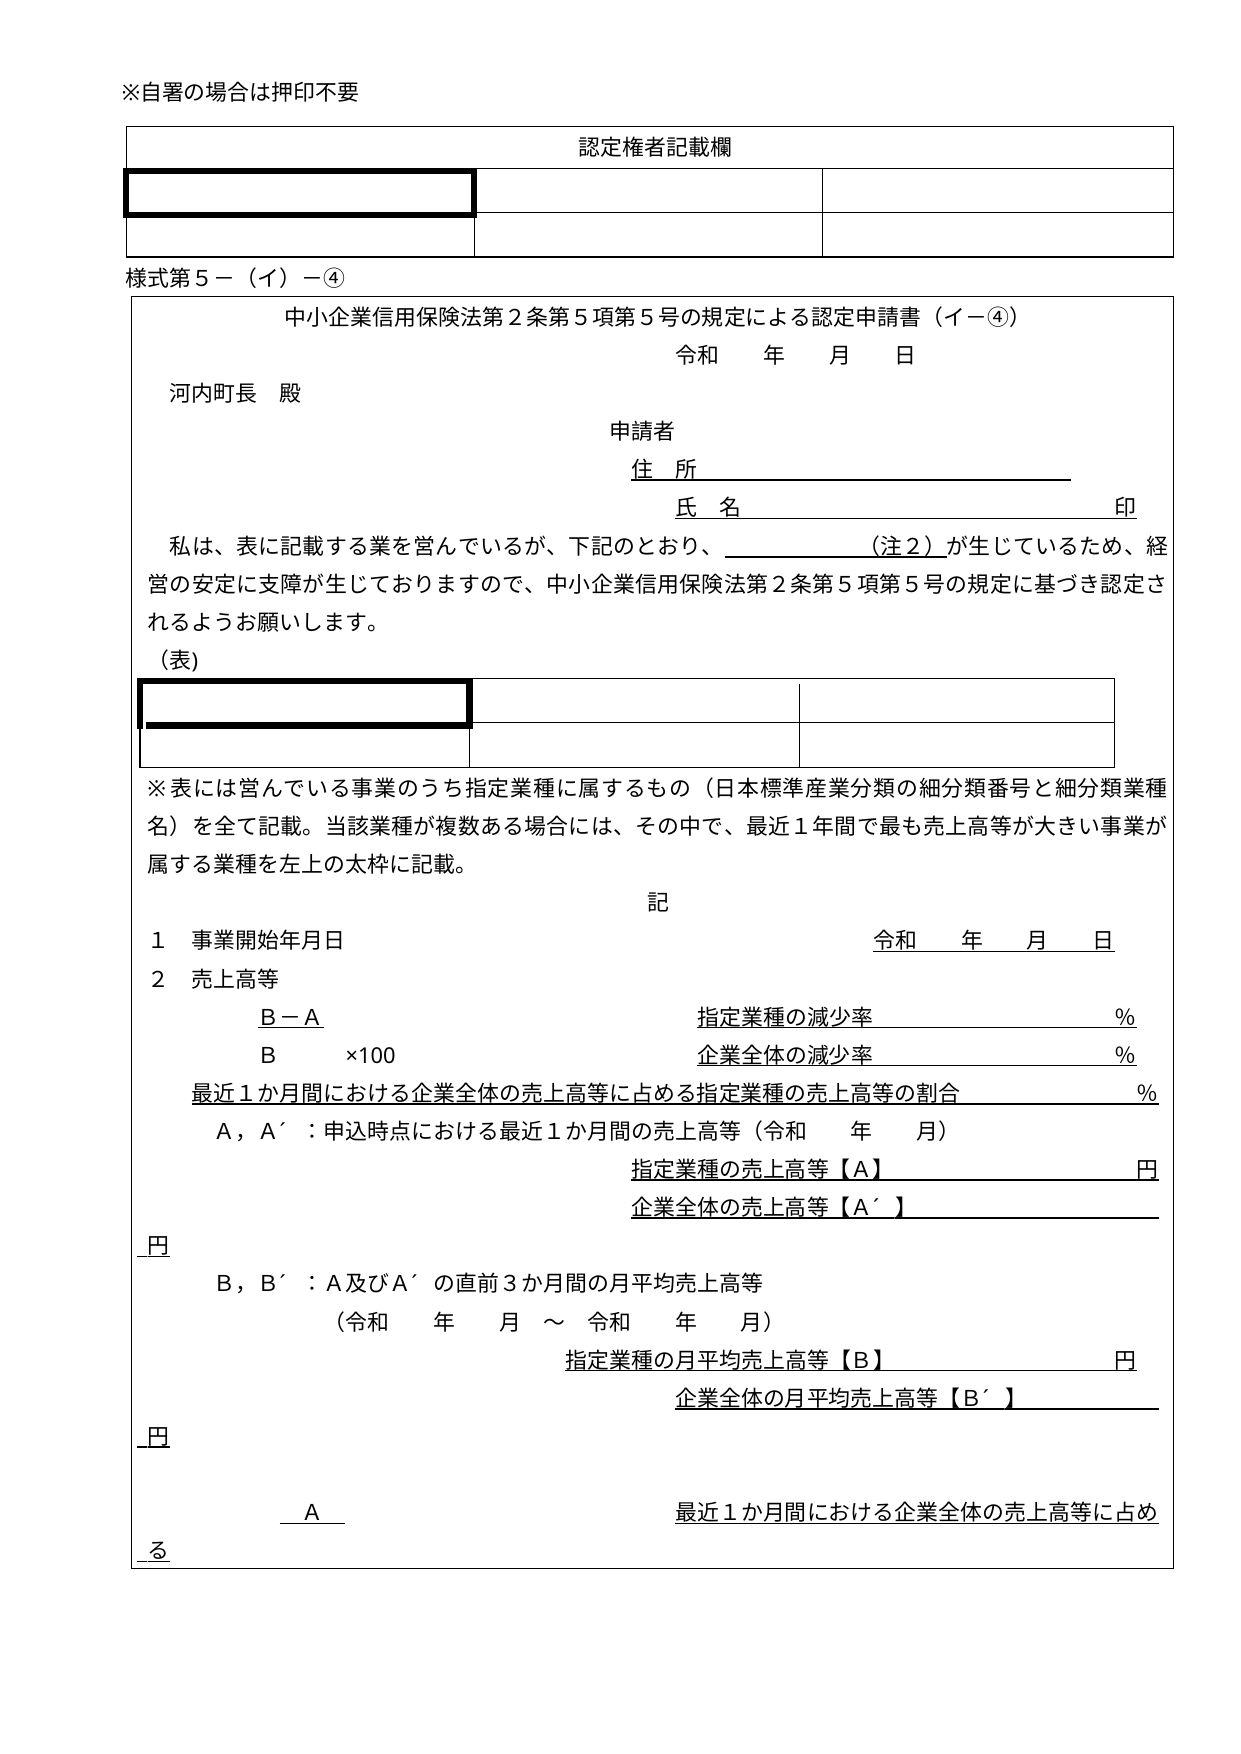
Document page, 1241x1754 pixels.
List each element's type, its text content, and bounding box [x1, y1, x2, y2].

table_cell [823, 169, 1173, 212]
table_cell [477, 169, 822, 212]
table_cell [823, 213, 1173, 256]
table_cell [129, 174, 471, 212]
table_cell [475, 213, 822, 256]
table_header 認定権者記載欄 [127, 127, 1173, 168]
table_cell [127, 218, 474, 256]
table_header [132, 297, 1173, 1568]
text 様式第５－（イ）－④ [126, 258, 1114, 296]
